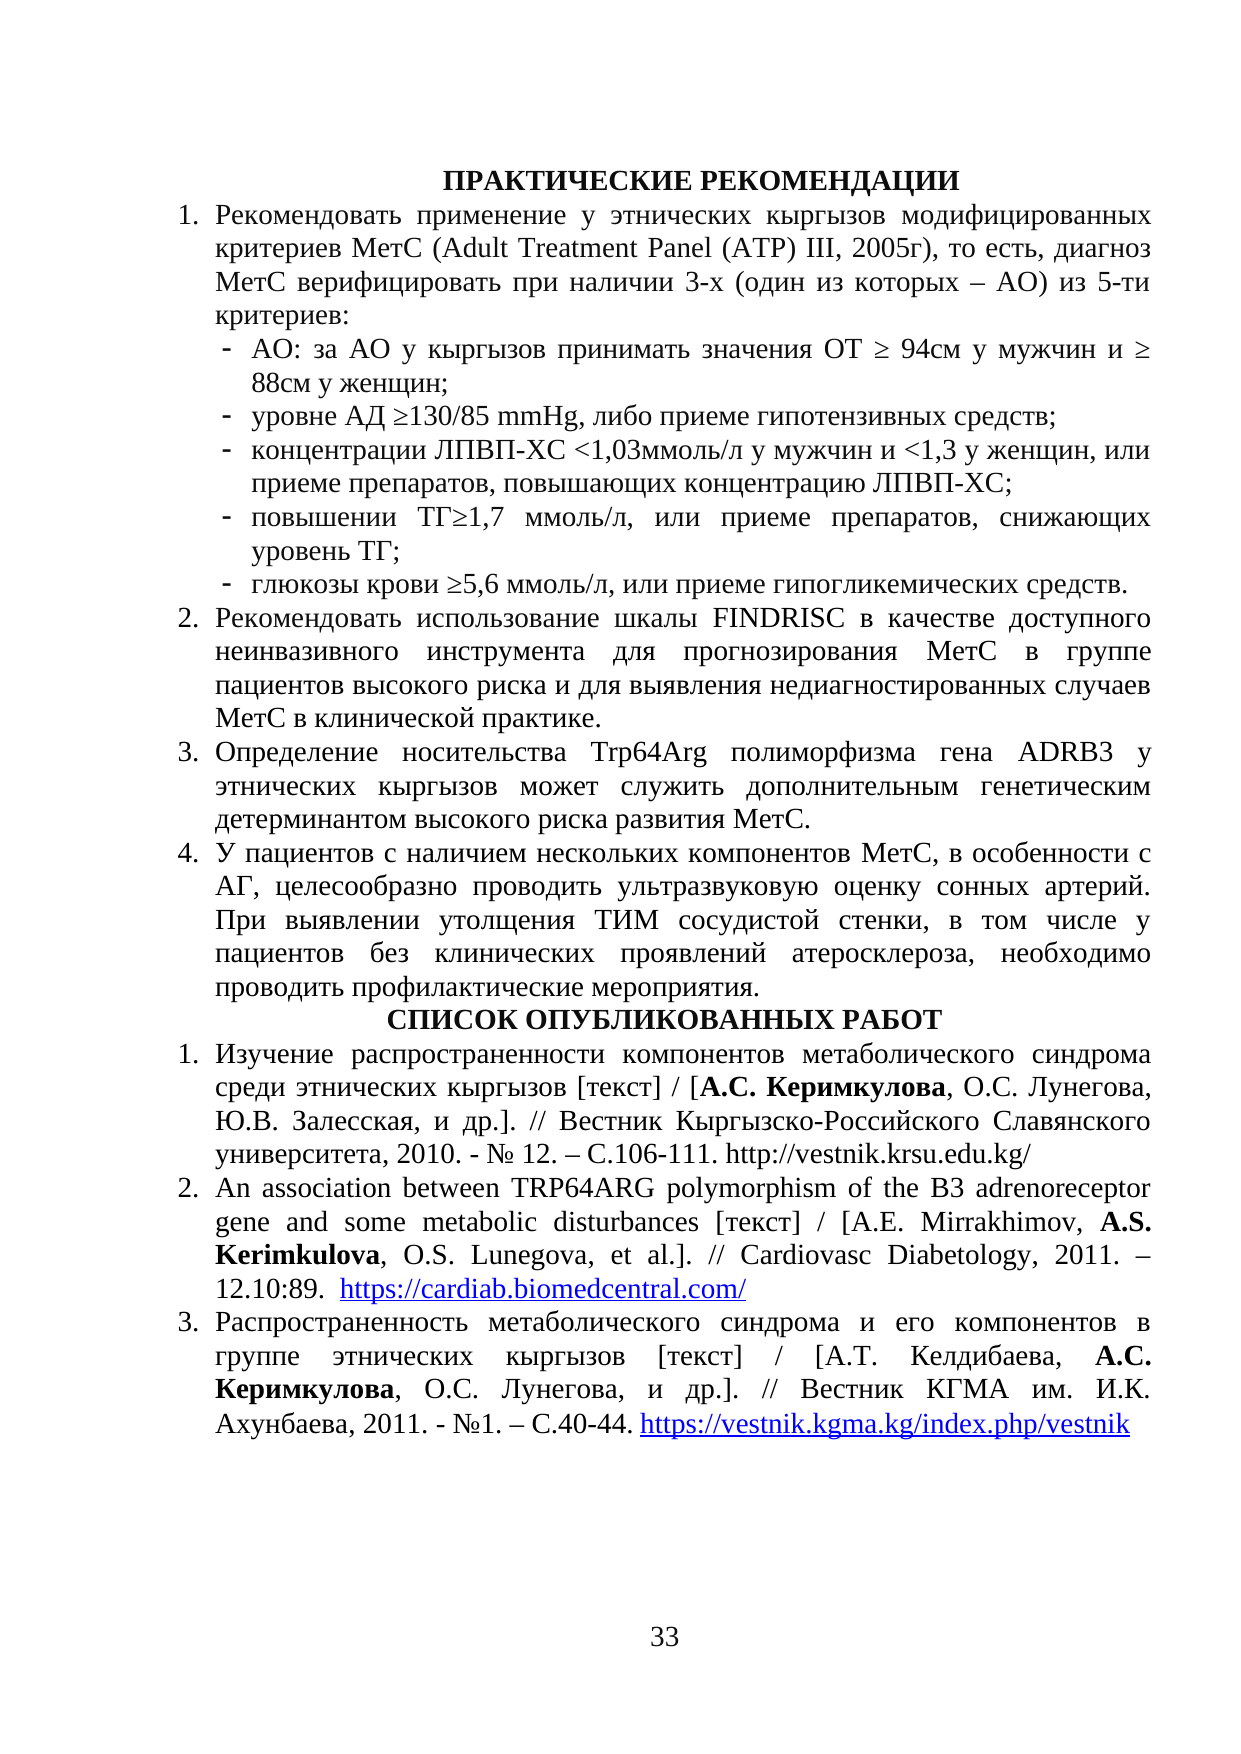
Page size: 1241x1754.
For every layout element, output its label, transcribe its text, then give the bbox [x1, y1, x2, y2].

list повышении ТГ≥1,7 ммоль/л, или приеме препаратов, снижающих уровень ТГ; [222, 499, 1152, 566]
list У пациентов с наличием нескольких компонентов МетС, в особенности с АГ, целесообразно проводить ультразвуковую оценку сонных артерий. При выявлении утолщения ТИМ сосудистой стенки, в том числе у пациентов без клинических проявлений атеросклероза, необходимо проводить профилактические мероприятия. [177, 835, 1152, 1002]
list уровне АД ≥130/85 mmHg, либо приеме гипотензивных средств; [222, 398, 1152, 432]
list Изучение распространенности компонентов метаболического синдрома среди этнических кыргызов [текст] / [А.С. Керимкулова, О.С. Лунегова, Ю.В. Залесская, и др.]. // Вестник Кыргызско-Российского Славянского университета, 2010. - № 12. – С.106-111. http://vestnik.krsu.edu.kg/ [177, 1036, 1152, 1170]
list Определение носительства Trp64Arg полиморфизма гена ADRB3 у этнических кыргызов может служить дополнительным генетическим детерминантом высокого риска развития МетС. [177, 734, 1152, 835]
list Рекомендовать использование шкалы FINDRISC в качестве доступного неинвазивного инструмента для прогнозирования МетС в группе пациентов высокого риска и для выявления недиагностированных случаев МетС в клинической практике. [177, 600, 1152, 734]
list концентрации ЛПВП-ХС <1,03ммоль/л у мужчин и <1,3 у женщин, или приеме препаратов, повышающих концентрацию ЛПВП-ХС; [222, 432, 1152, 499]
list Распространенность метаболического синдрома и его компонентов в группе этнических кыргызов [текст] / [А.Т. Келдибаева, А.С. Керимкулова, О.С. Лунегова, и др.]. // Вестник КГМА им. И.К. Ахунбаева, 2011. - №1. – С.40-44. https://vestnik.kgma.kg/index.php/vestnik [177, 1304, 1152, 1441]
list An association between TRP64ARG polymorphism of the B3 adrenoreceptor gene and some metabolic disturbances [текст] / [A.E. Mirrakhimov, A.S. Kerimkulova, O.S. Lunegova, et al.]. // Cardiovasc Diabetology, 2011. – 12.10:89. https://cardiab.biomedcentral.com/ [177, 1170, 1152, 1304]
list Рекомендовать применение у этнических кыргызов модифицированных критериев МетС (Adult Treatment Panel (ATP) III, 2005г), то есть, диагноз МетС верифицировать при наличии 3-х (один из которых – АО) из 5-ти критериев: [177, 197, 1152, 331]
text ПРАКТИЧЕСКИЕ РЕКОМЕНДАЦИИ [177, 163, 1152, 197]
text СПИСОК ОПУБЛИКОВАННЫХ РАБОТ [177, 1002, 1152, 1036]
list глюкозы крови ≥5,6 ммоль/л, или приеме гипогликемических средств. [222, 566, 1152, 600]
list АО: за АО у кыргызов принимать значения ОТ ≥ 94см у мужчин и ≥ 88см у женщин; [222, 331, 1152, 398]
